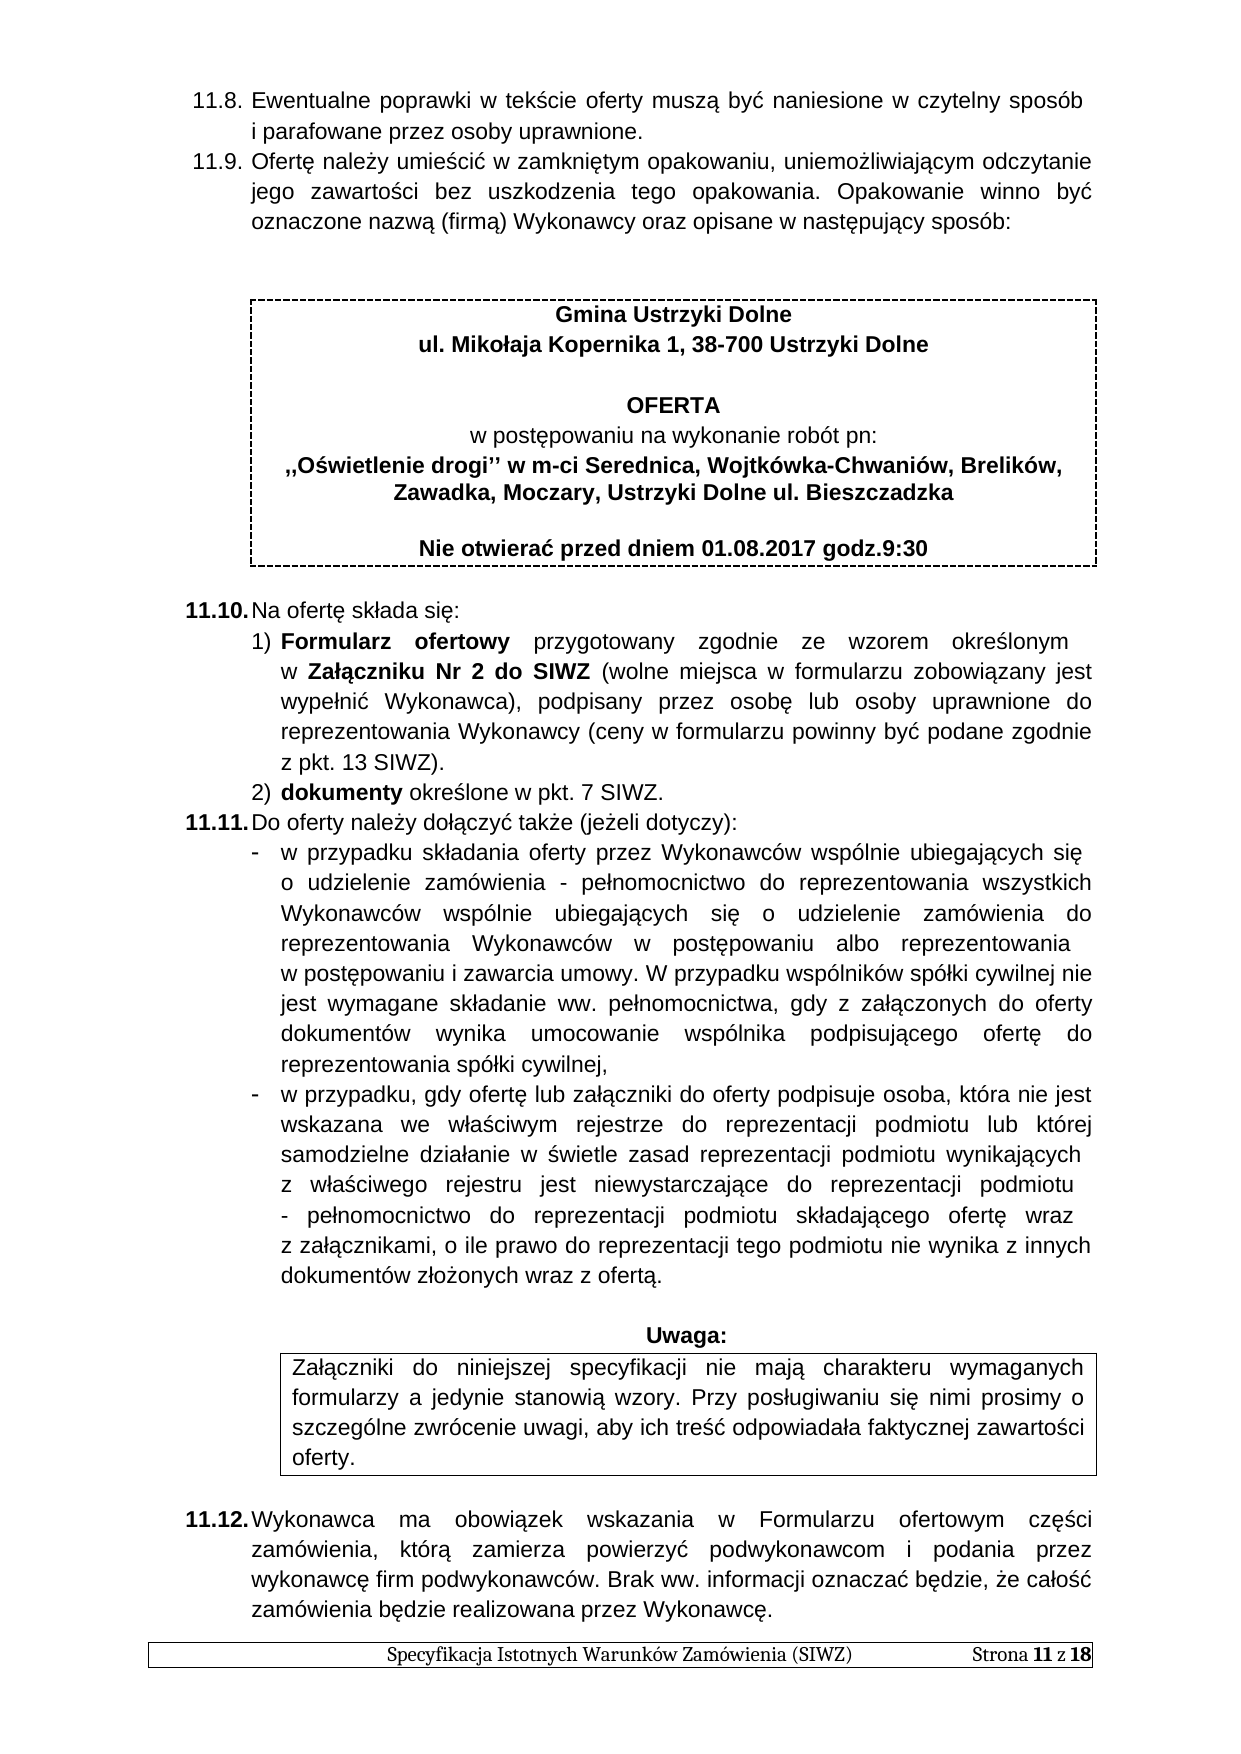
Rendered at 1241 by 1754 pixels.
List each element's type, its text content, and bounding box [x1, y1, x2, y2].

table_header Gmina Ustrzyki Dolne ul. Mikołaja Kopernika 1, 38-700 Ustrzyki Dolne OFERTA w postępowaniu na wykonanie robót pn: ,,Oświetlenie drogi’’ w m-ci Serednica, Wojtkówka-Chwaniów, Brelików, Zawadka, Moczary, Ustrzyki Dolne ul. Bieszczadzka Nie otwierać przed dniem 01.08.2017 godz.9:30 [251, 299, 1096, 565]
list Na ofertę składa się: [185, 597, 1093, 624]
list Ofertę należy umieścić w zamkniętym opakowaniu, uniemożliwiającym odczytanie jego zawartości bez uszkodzenia tego opakowania. Opakowanie winno być oznaczone nazwą (firmą) Wykonawcy oraz opisane w następujący sposób: [192, 148, 1093, 235]
list Ewentualne poprawki w tekście oferty muszą być naniesione w czytelny sposób i parafowane przez osoby uprawnione. [192, 87, 1093, 144]
table_header Załączniki do niniejszej specyfikacji nie mają charakteru wymaganych formularzy a jedynie stanowią wzory. Przy posługiwaniu się nimi prosimy o szczególne zwrócenie uwagi, aby ich treść odpowiadała faktycznej zawartości oferty. [281, 1354, 1096, 1474]
list w przypadku, gdy ofertę lub załączniki do oferty podpisuje osoba, która nie jest wskazana we właściwym rejestrze do reprezentacji podmiotu lub której samodzielne działanie w świetle zasad reprezentacji podmiotu wynikających z właściwego rejestru jest niewystarczające do reprezentacji podmiotu - pełnomocnictwo do reprezentacji podmiotu składającego ofertę wraz z załącznikami, o ile prawo do reprezentacji tego podmiotu nie wynika z innych dokumentów złożonych wraz z ofertą. [251, 1081, 1093, 1288]
list Uwaga: [281, 1322, 1093, 1349]
list w przypadku składania oferty przez Wykonawców wspólnie ubiegających się o udzielenie zamówienia - pełnomocnictwo do reprezentowania wszystkich Wykonawców wspólnie ubiegających się o udzielenie zamówienia do reprezentowania Wykonawców w postępowaniu albo reprezentowania w postępowaniu i zawarcia umowy. W przypadku wspólników spółki cywilnej nie jest wymagane składanie ww. pełnomocnictwa, gdy z załączonych do oferty dokumentów wynika umocowanie wspólnika podpisującego ofertę do reprezentowania spółki cywilnej, [251, 839, 1093, 1077]
list dokumenty określone w pkt. 7 SIWZ. [251, 779, 1093, 805]
list Formularz ofertowy przygotowany zgodnie ze wzorem określonym w Załączniku Nr 2 do SIWZ (wolne miejsca w formularzu zobowiązany jest wypełnić Wykonawca), podpisany przez osobę lub osoby uprawnione do reprezentowania Wykonawcy (ceny w formularzu powinny być podane zgodnie z pkt. 13 SIWZ). [251, 628, 1093, 775]
list Wykonawca ma obowiązek wskazania w Formularzu ofertowym części zamówienia, którą zamierza powierzyć podwykonawcom i podania przez wykonawcę firm podwykonawców. Brak ww. informacji oznaczać będzie, że całość zamówienia będzie realizowana przez Wykonawcę. [185, 1506, 1093, 1623]
list Do oferty należy dołączyć także (jeżeli dotyczy): [185, 809, 1093, 835]
